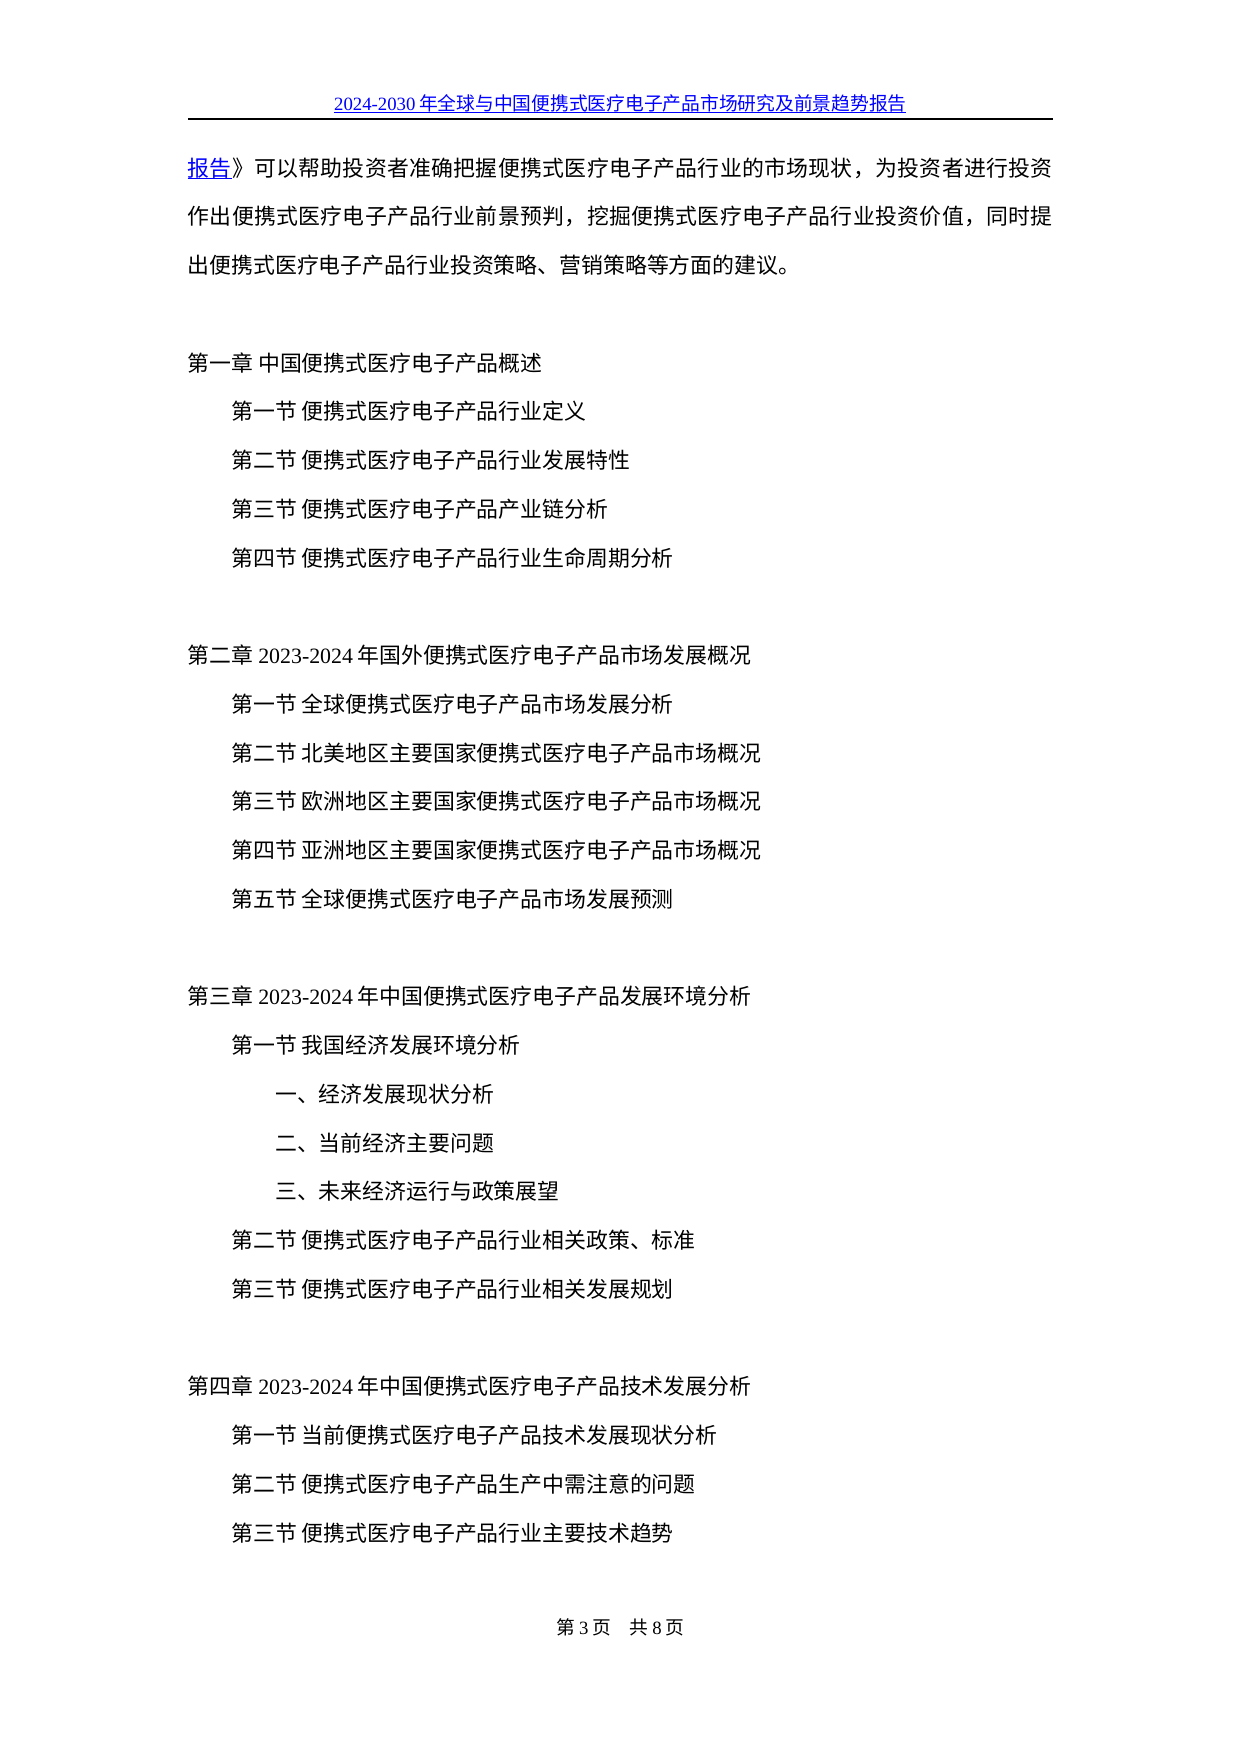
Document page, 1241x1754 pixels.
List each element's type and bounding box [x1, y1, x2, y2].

text [187, 150, 1053, 1548]
